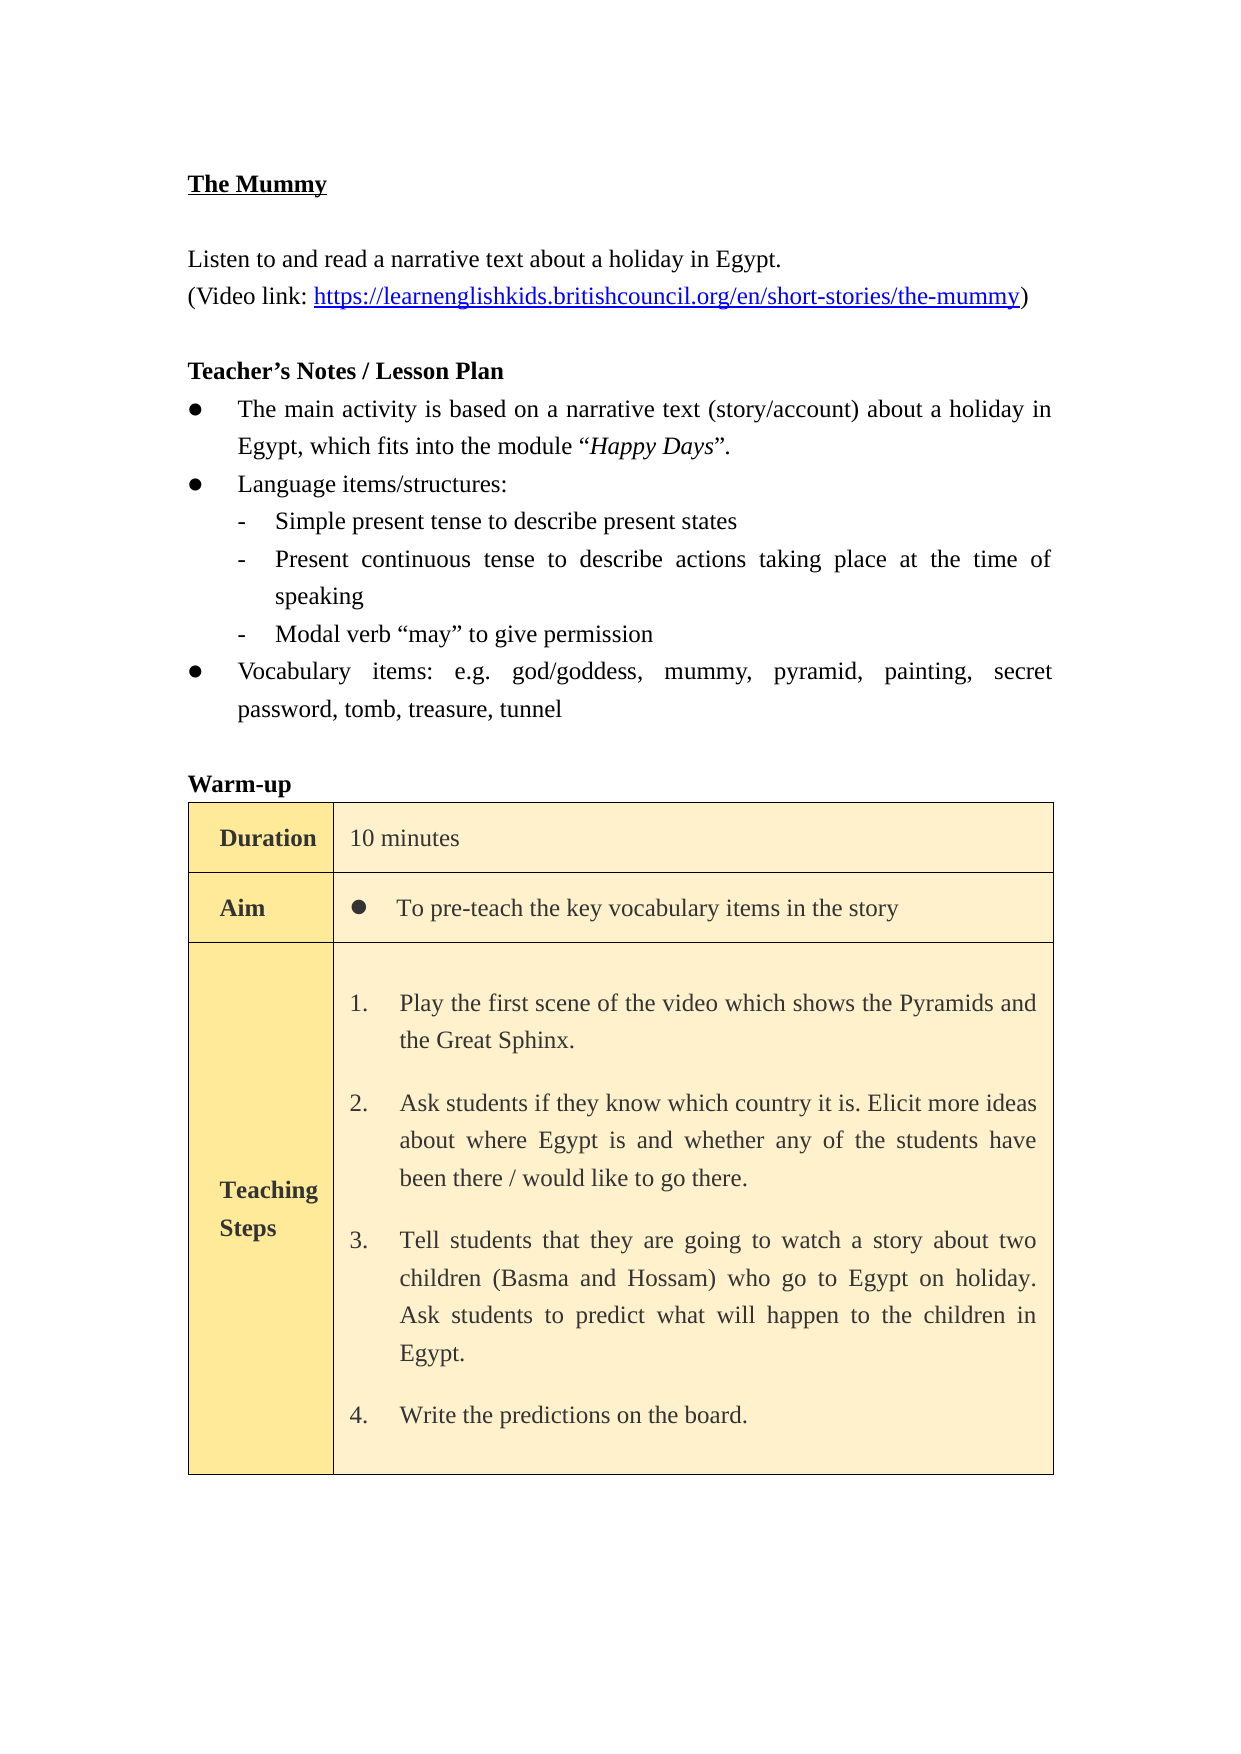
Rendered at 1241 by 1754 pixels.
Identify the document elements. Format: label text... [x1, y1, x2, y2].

text (Video link: https://learnenglishkids.britishcouncil.org/en/short-stories/the-mummy) [187, 277, 1053, 314]
list Modal verb “may” to give permission [237, 614, 1053, 652]
list Vocabulary items: e.g. god/goddess, mummy, pyramid, painting, secret password, tomb, treasure, tunnel [187, 652, 1053, 727]
table_cell To pre-teach the key vocabulary items in the story [334, 873, 1053, 942]
table_header Duration [189, 803, 333, 872]
table_cell Play the first scene of the video which shows the Pyramids and the Great Sphinx. Ask students if they know which country it is. Elicit more ideas about where Egypt is and whether any of the students have been there / would like to go there. Tell students that they are going to watch a story about two children (Basma and Hossam) who go to Egypt on holiday. Ask students to predict what will happen to the children in Egypt. Write the predictions on the board. [334, 943, 1053, 1474]
table_header 10 minutes [334, 803, 1053, 872]
text Warm-up [187, 764, 1053, 802]
list Simple present tense to describe present states [237, 502, 1053, 539]
table_cell Aim [189, 873, 333, 942]
text Teacher’s Notes / Lesson Plan [187, 352, 1053, 389]
text The Mummy [187, 164, 1053, 202]
list Present continuous tense to describe actions taking place at the time of speaking [237, 539, 1053, 614]
list The main activity is based on a narrative text (story/account) about a holiday in Egypt, which fits into the module “Happy Days”. [187, 389, 1053, 464]
text Listen to and read a narrative text about a holiday in Egypt. [187, 239, 1053, 277]
list Language items/structures: [187, 464, 1053, 502]
table_cell Teaching Steps [189, 943, 333, 1474]
